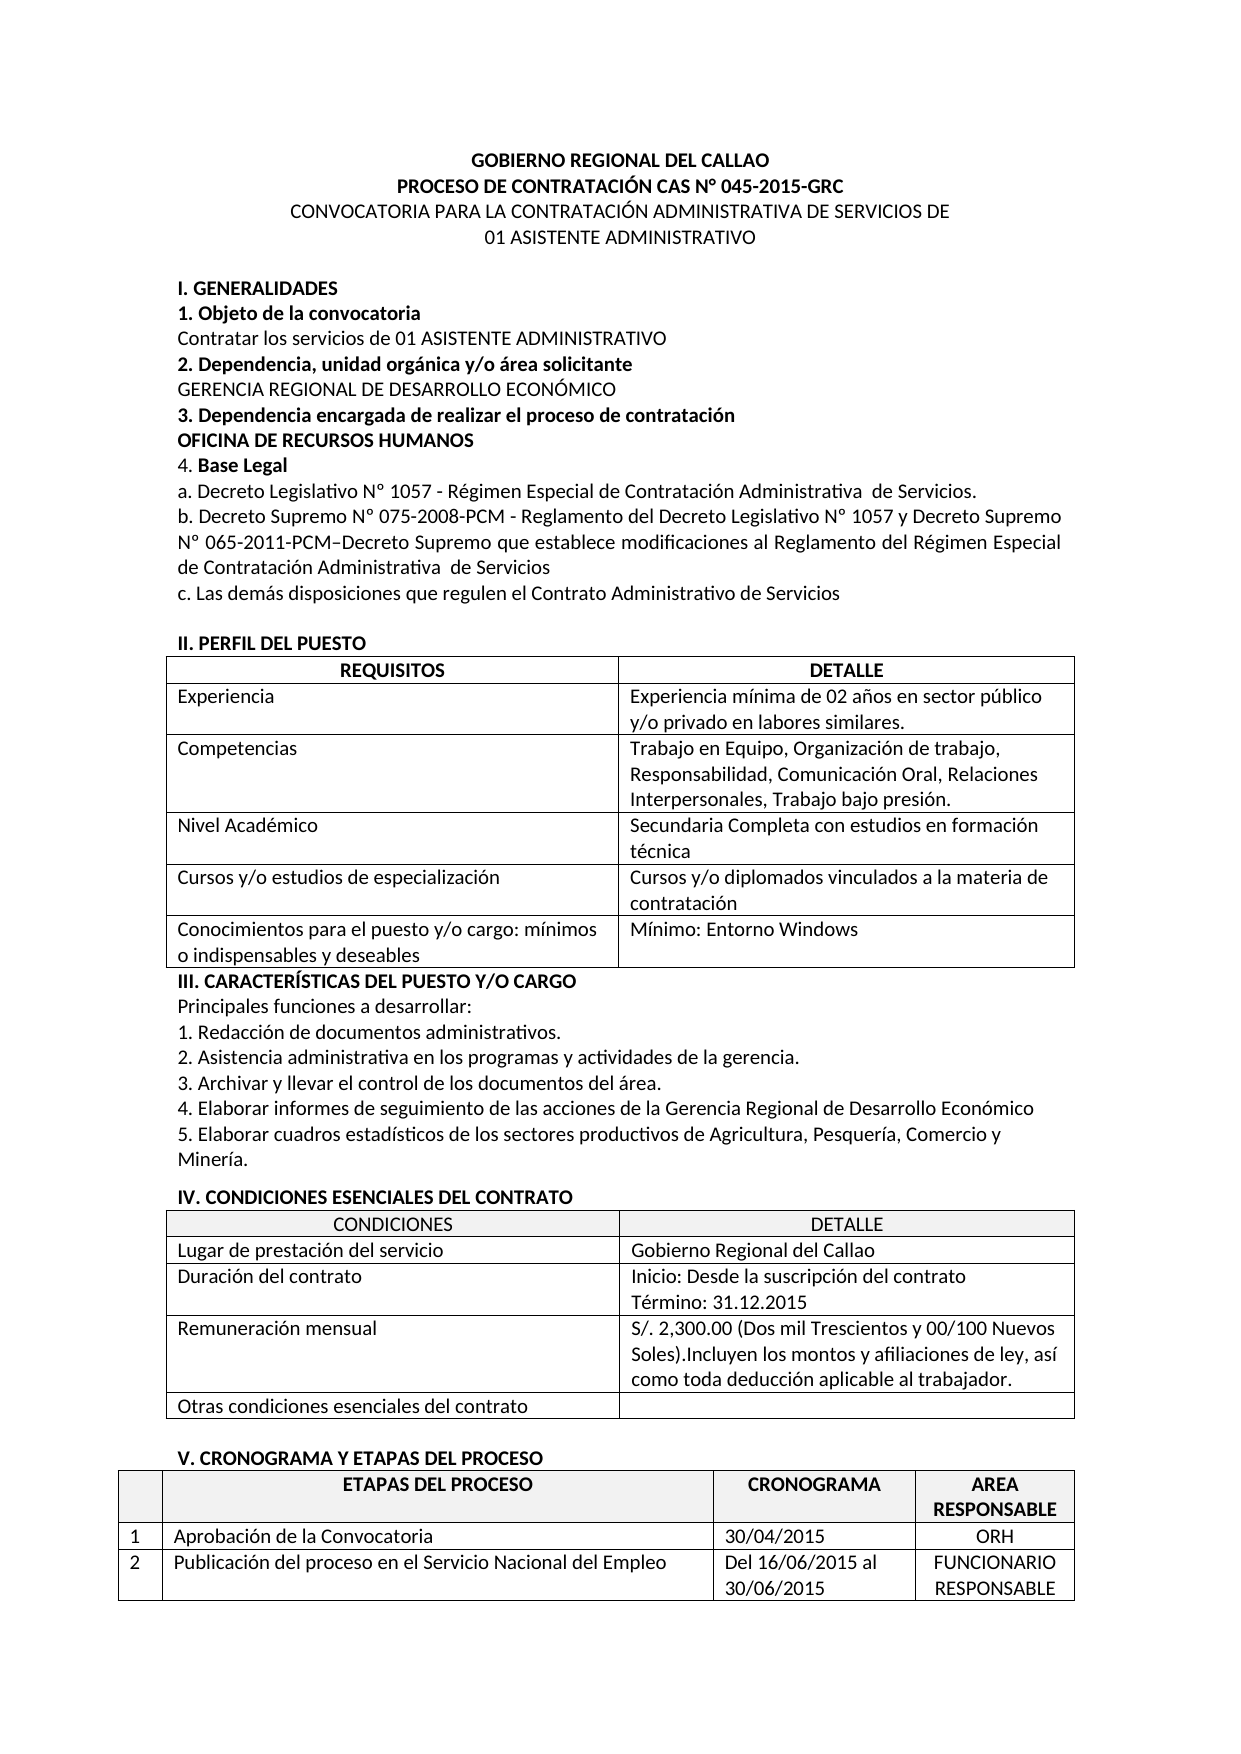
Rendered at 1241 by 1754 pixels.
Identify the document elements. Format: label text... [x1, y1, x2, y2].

table_cell Publicación del proceso en el Servicio Nacional del Empleo [163, 1550, 713, 1600]
text Contratar los servicios de 01 ASISTENTE ADMINISTRATIVO [177, 326, 1063, 351]
table_cell Del 16/06/2015 al 30/06/2015 [714, 1550, 915, 1600]
text 1. Objeto de la convocatoria [177, 300, 1063, 326]
table_header CONDICIONES [167, 1211, 619, 1236]
text 3. Archivar y llevar el control de los documentos del área. [177, 1070, 1063, 1095]
table_cell Inicio: Desde la suscripción del contrato Término: 31.12.2015 [620, 1264, 1074, 1314]
table_cell Remuneración mensual [167, 1316, 619, 1392]
table_header [119, 1471, 162, 1522]
text V. CRONOGRAMA Y ETAPAS DEL PROCESO [177, 1445, 1063, 1470]
table_cell Experiencia mínima de 02 años en sector público y/o privado en labores similares. [619, 684, 1074, 734]
table_cell ORH [916, 1523, 1074, 1548]
text 4. Elaborar informes de seguimiento de las acciones de la Gerencia Regional de Desarrollo Económico [177, 1095, 1063, 1121]
table_cell Duración del contrato [167, 1264, 619, 1314]
text a. Decreto Legislativo Nº 1057 - Régimen Especial de Contratación Administrativa de Servicios. [177, 478, 1063, 503]
text OFICINA DE RECURSOS HUMANOS [177, 427, 1063, 453]
table_cell 1 [119, 1523, 162, 1548]
text IV. CONDICIONES ESENCIALES DEL CONTRATO [177, 1184, 1063, 1210]
text GOBIERNO REGIONAL DEL CALLAO [177, 148, 1063, 173]
text 01 ASISTENTE ADMINISTRATIVO [177, 224, 1063, 249]
text 3. Dependencia encargada de realizar el proceso de contratación [177, 402, 1063, 427]
table_cell Gobierno Regional del Callao [620, 1237, 1074, 1263]
text I. GENERALIDADES [177, 275, 1063, 300]
text PROCESO DE CONTRATACIÓN CAS N° 045-2015-GRC [177, 173, 1063, 198]
table_cell Trabajo en Equipo, Organización de trabajo, Responsabilidad, Comunicación Oral, Relaciones Interpersonales, Trabajo bajo presión. [619, 735, 1074, 812]
table_header CRONOGRAMA [714, 1471, 915, 1522]
text CONVOCATORIA PARA LA CONTRATACIÓN ADMINISTRATIVA DE SERVICIOS DE [177, 198, 1063, 224]
table_cell Competencias [167, 735, 618, 812]
table_cell Cursos y/o estudios de especialización [167, 865, 618, 915]
table_cell FUNCIONARIO RESPONSABLE [916, 1550, 1074, 1600]
table_cell Lugar de prestación del servicio [167, 1237, 619, 1263]
text b. Decreto Supremo Nº 075-2008-PCM - Reglamento del Decreto Legislativo Nº 1057 y Decreto Supremo Nº 065-2011-PCM–Decreto Supremo que establece modificaciones al Reglamento del Régimen Especial de Contratación Administrativa de Servicios [177, 503, 1063, 580]
text 5. Elaborar cuadros estadísticos de los sectores productivos de Agricultura, Pesquería, Comercio y Minería. [177, 1121, 1063, 1172]
table_cell Conocimientos para el puesto y/o cargo: mínimos o indispensables y deseables [167, 916, 618, 967]
text III. CARACTERÍSTICAS DEL PUESTO Y/O CARGO [177, 968, 1063, 994]
text 4. Base Legal [177, 453, 1063, 478]
text 2. Asistencia administrativa en los programas y actividades de la gerencia. [177, 1044, 1063, 1070]
table_cell Experiencia [167, 684, 618, 734]
table_header DETALLE [620, 1211, 1074, 1236]
text 1. Redacción de documentos administrativos. [177, 1019, 1063, 1044]
table_cell Nivel Académico [167, 813, 618, 863]
table_cell S/. 2,300.00 (Dos mil Trescientos y 00/100 Nuevos Soles).Incluyen los montos y afiliaciones de ley, así como toda deducción aplicable al trabajador. [620, 1316, 1074, 1392]
table_cell [620, 1393, 1074, 1418]
text c. Las demás disposiciones que regulen el Contrato Administrativo de Servicios [177, 580, 1063, 605]
table_header DETALLE [619, 657, 1074, 682]
table_header AREA RESPONSABLE [916, 1471, 1074, 1522]
text 2. Dependencia, unidad orgánica y/o área solicitante [177, 351, 1063, 376]
text GERENCIA REGIONAL DE DESARROLLO ECONÓMICO [177, 376, 1063, 402]
table_header REQUISITOS [167, 657, 618, 682]
table_cell Otras condiciones esenciales del contrato [167, 1393, 619, 1418]
text II. PERFIL DEL PUESTO [177, 631, 1063, 656]
table_cell 2 [119, 1550, 162, 1600]
table_header ETAPAS DEL PROCESO [163, 1471, 713, 1522]
table_cell Aprobación de la Convocatoria [163, 1523, 713, 1548]
table_cell 30/04/2015 [714, 1523, 915, 1548]
text Principales funciones a desarrollar: [177, 994, 1063, 1019]
table_cell Cursos y/o diplomados vinculados a la materia de contratación [619, 865, 1074, 915]
table_cell Mínimo: Entorno Windows [619, 916, 1074, 967]
table_cell Secundaria Completa con estudios en formación técnica [619, 813, 1074, 863]
